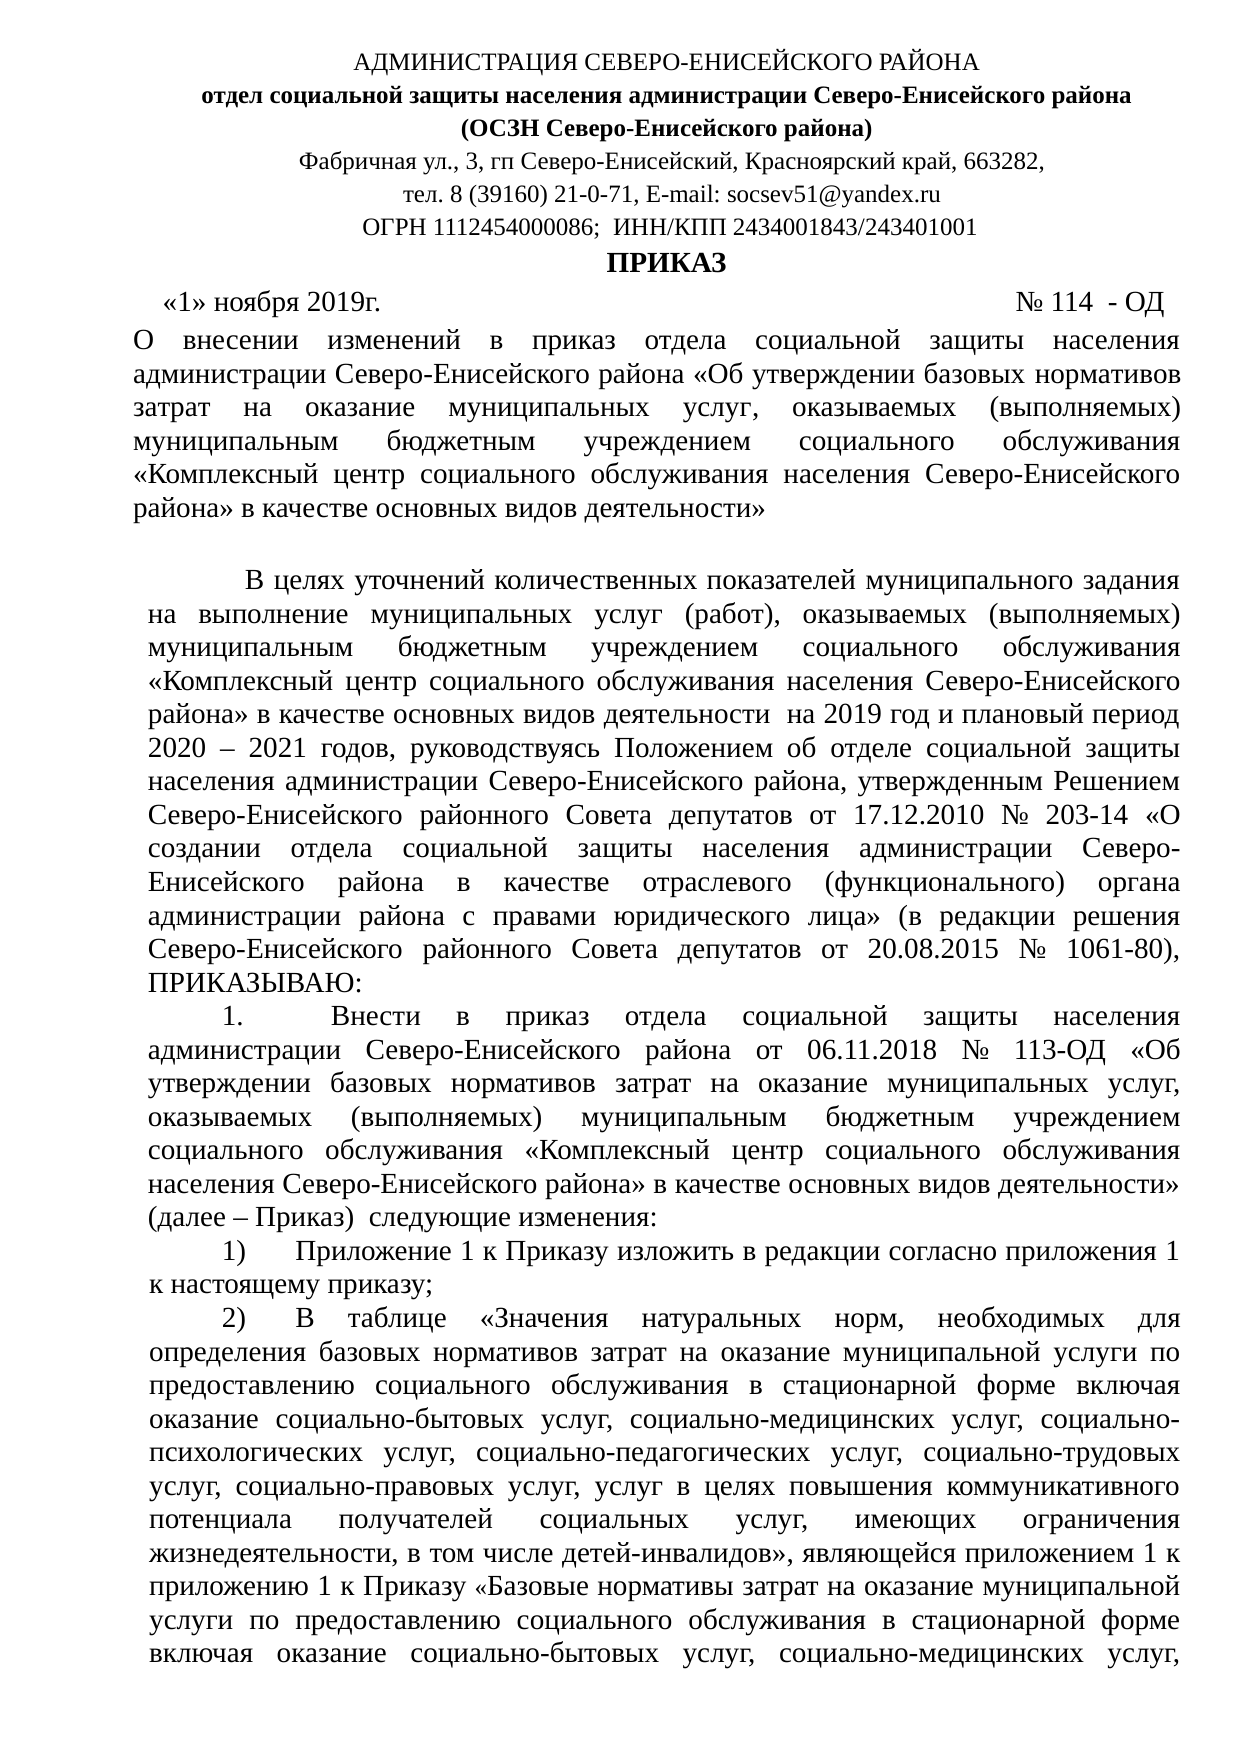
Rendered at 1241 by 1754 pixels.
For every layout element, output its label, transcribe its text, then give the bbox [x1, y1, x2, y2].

text Фабричная ул., 3, гп Северо-Енисейский, Красноярский край, 663282, [133, 146, 1181, 175]
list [149, 1300, 1181, 1669]
text (ОСЗН Северо-Енисейского района) [133, 113, 1171, 142]
text О внесении изменений в приказ отдела социальной защиты населения администрации Северо-Енисейского района «Об утверждении базовых нормативов затрат на оказание муниципальных услуг, оказываемых (выполняемых) муниципальным бюджетным учреждением социального обслуживания «Комплексный центр социального обслуживания населения Северо-Енисейского района» в качестве основных видов деятельности» [133, 322, 1181, 524]
text АДМИНИСТРАЦИЯ СЕВЕРО-ЕНИСЕЙСКОГО РАЙОНА [133, 47, 1171, 76]
text «1» ноября 2019г. № 114 - ОД [133, 284, 1171, 317]
text ОГРН 1112454000086; ИНН/КПП 2434001843/243401001 [133, 212, 1171, 241]
list Приложение 1 к Приказу изложить в редакции согласно приложения 1 к настоящему приказу; [149, 1233, 1181, 1300]
text В целях уточнений количественных показателей муниципального задания на выполнение муниципальных услуг (работ), оказываемых (выполняемых) муниципальным бюджетным учреждением социального обслуживания «Комплексный центр социального обслуживания населения Северо-Енисейского района» в качестве основных видов деятельности на 2019 год и плановый период 2020 – 2021 годов, руководствуясь Положением об отделе социальной защиты населения администрации Северо-Енисейского района, утвержденным Решением Северо-Енисейского районного Совета депутатов от 17.12.2010 № 203-14 «О создании отдела социальной защиты населения администрации Северо-Енисейского района в качестве отраслевого (функционального) органа администрации района с правами юридического лица» (в редакции решения Северо-Енисейского районного Совета депутатов от 20.08.2015 № 1061-80), ПРИКАЗЫВАЮ: [148, 562, 1181, 998]
text ПРИКАЗ [133, 245, 1171, 279]
text тел. 8 (39160) 21-0-71, E-mail: socsev51@yandex.ru [133, 179, 1181, 208]
list Внести в приказ отдела социальной защиты населения администрации Северо-Енисейского района от 06.11.2018 № 113-ОД «Об утверждении базовых нормативов затрат на оказание муниципальных услуг, оказываемых (выполняемых) муниципальным бюджетным учреждением социального обслуживания «Комплексный центр социального обслуживания населения Северо-Енисейского района» в качестве основных видов деятельности» (далее – Приказ) следующие изменения: [148, 998, 1181, 1233]
text отдел социальной защиты населения администрации Северо-Енисейского района [133, 80, 1171, 109]
